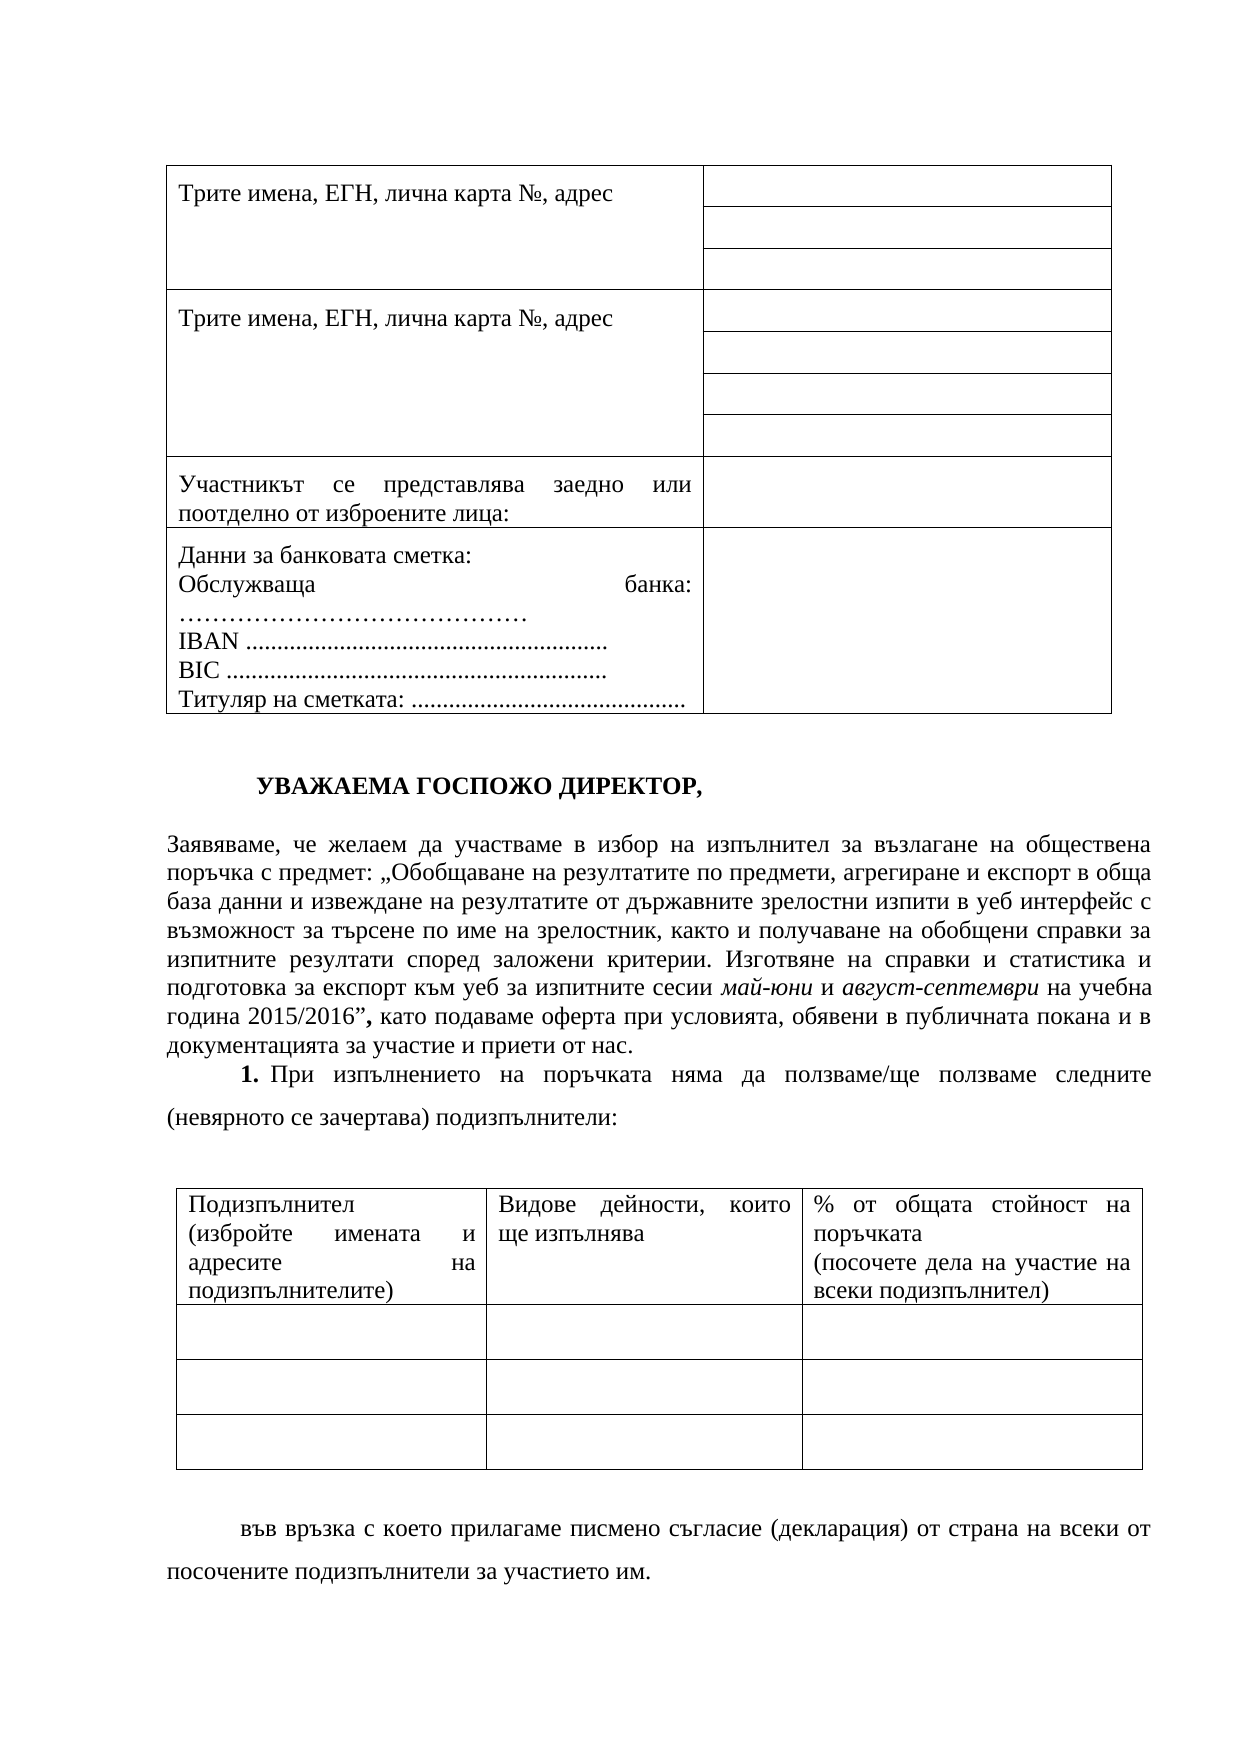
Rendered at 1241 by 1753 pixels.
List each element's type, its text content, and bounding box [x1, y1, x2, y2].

table_cell [704, 528, 1111, 713]
table_cell [704, 415, 1111, 456]
table_cell [803, 1305, 1142, 1359]
table_cell Трите имена, ЕГН, лична карта №, адрес [167, 290, 703, 456]
table_cell [704, 457, 1111, 527]
table_cell Участникът се представлява заедно или поотделно от изброените лица: [167, 457, 703, 527]
list При изпълнението на поръчката няма да ползваме/ще ползваме следните (невярното се зачертава) подизпълнители: [167, 1059, 1152, 1131]
table_header Видове дейности, които ще изпълнява [487, 1189, 802, 1304]
table_cell [704, 374, 1111, 414]
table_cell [167, 166, 703, 289]
text във връзка с което прилагаме писмено съгласие (декларация) от страна на всеки от посочените подизпълнители за участието им. [167, 1513, 1152, 1585]
table_cell [177, 1415, 486, 1469]
table_cell [487, 1415, 802, 1469]
table_cell [704, 249, 1111, 289]
table_cell [487, 1360, 802, 1414]
table_cell [803, 1360, 1142, 1414]
table_cell [177, 1305, 486, 1359]
table_cell Данни за банковата сметка: Обслужваща банка:…………………………………… IBAN .......................................................... BIC ............................................................. Титуляр на сметката: ............................................ [167, 528, 703, 713]
text Заявяваме, че желаем да участваме в избор на изпълнител за възлагане на обществена поръчка с предмет: „Обобщаване на резултатите по предмети, агрегиране и експорт в обща база данни и извеждане на резултатите от държавните зрелостни изпити в уеб интерфейс с възможност за търсене по име на зрелостник, както и получаване на обобщени справки за изпитните резултати според заложени критерии. Изготвяне на справки и статистика и подготовка за експорт към уеб за изпитните сесии май-юни и август-септември на учебна година 2015/2016”, като подаваме оферта при условията, обявени в публичната покана и в документацията за участие и приети от нас. [167, 829, 1152, 1059]
table_cell [704, 332, 1111, 372]
text УВАЖАЕМА ГОСПОЖО ДИРЕКТОР, [172, 771, 876, 800]
table_cell [487, 1305, 802, 1359]
table_cell [704, 166, 1111, 206]
table_cell [803, 1415, 1142, 1469]
table_header Подизпълнител (избройте имената и адресите на подизпълнителите) [177, 1189, 486, 1304]
table_header % от общата стойност на поръчката (посочете дела на участие на всеки подизпълнител) [803, 1189, 1142, 1304]
table_cell [704, 290, 1111, 331]
table_cell [177, 1360, 486, 1414]
table_cell [704, 207, 1111, 248]
